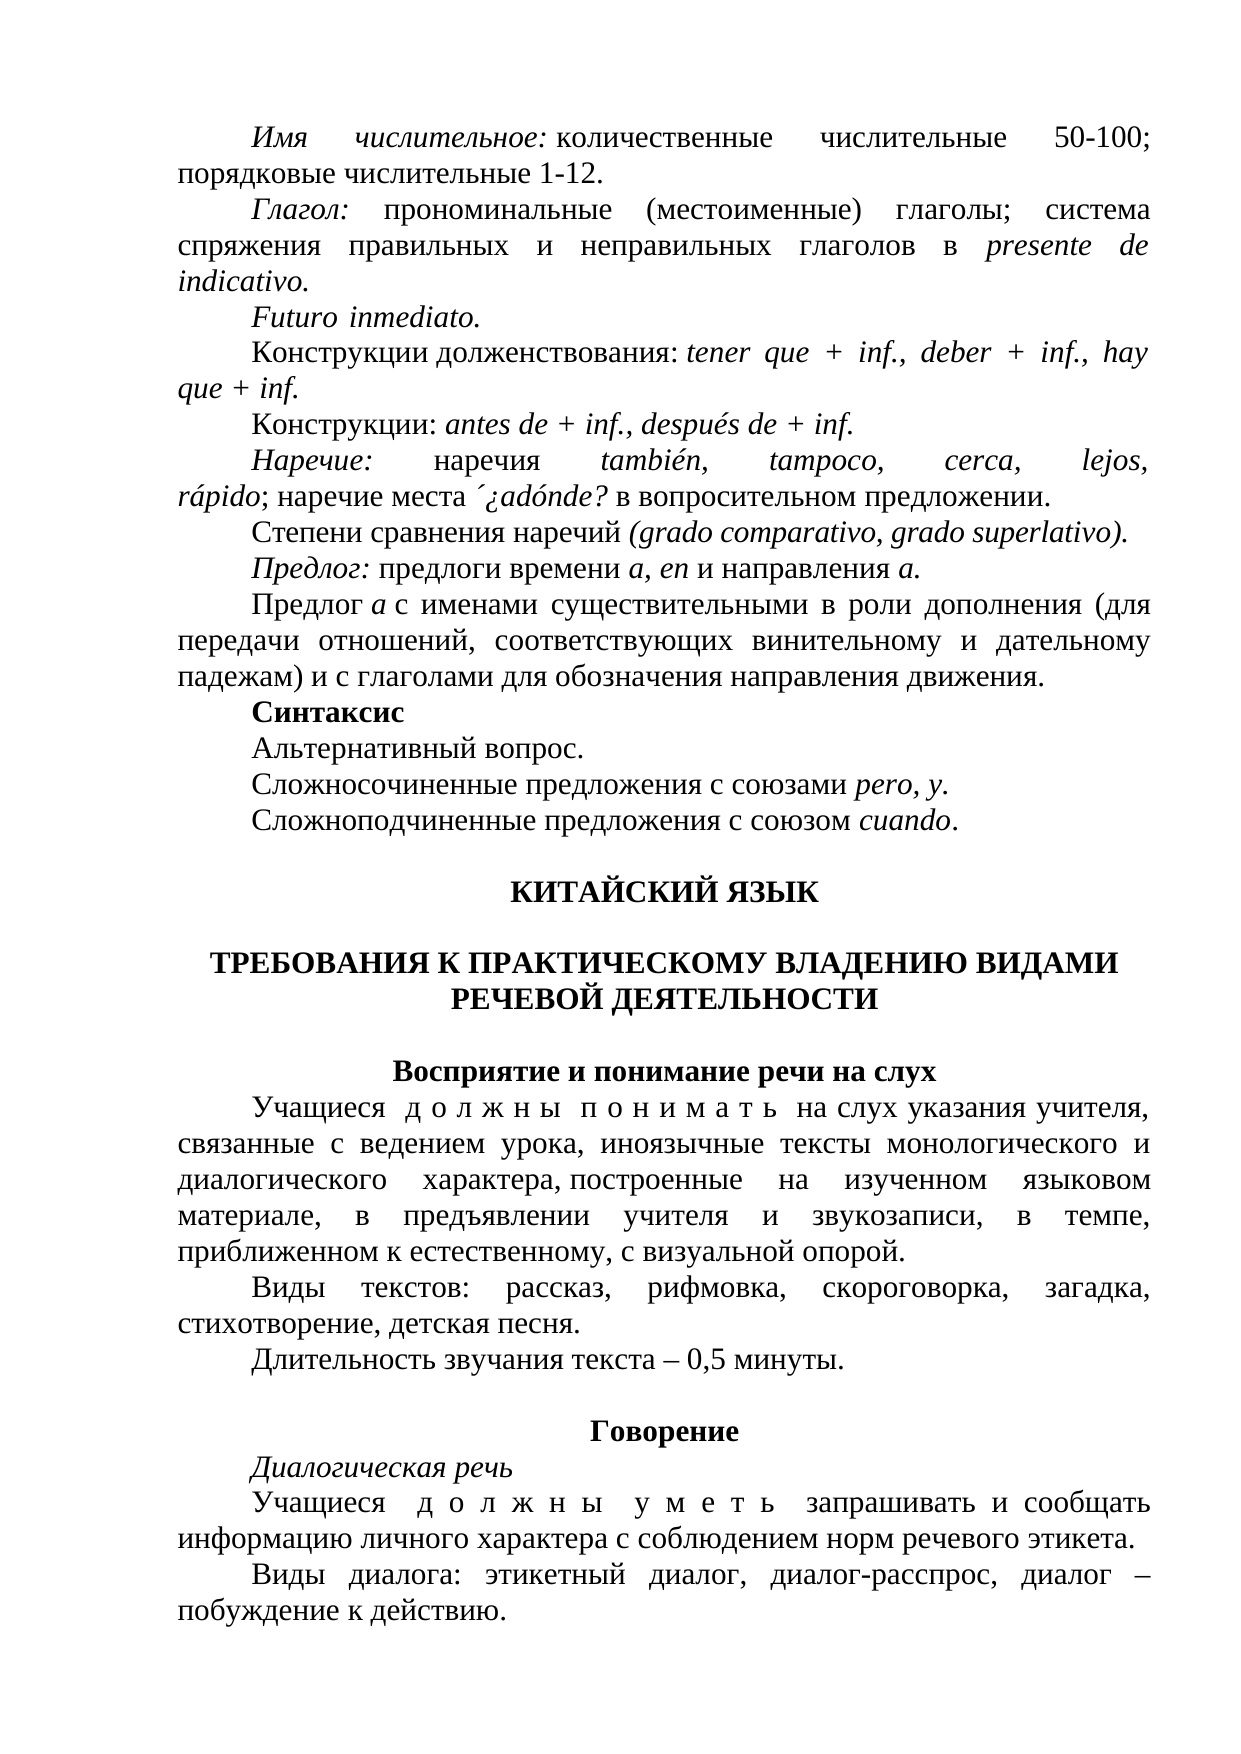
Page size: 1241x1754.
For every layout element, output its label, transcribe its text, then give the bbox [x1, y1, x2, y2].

text Cтепени сравнения наречий (grado comparativo, grado superlativо). [177, 513, 1152, 549]
text Виды текстов: рассказ, рифмовка, скороговорка, загадка, стихотворение, детская песня. [177, 1268, 1152, 1340]
text Сложносочиненные предложения с союзами pero, у. [177, 765, 1152, 801]
text Альтернативный вопрос. [177, 729, 1152, 765]
text Наречиe: наречия también, tampocо, cerca, lejos, rápido; наречие места ´¿adónde? в вопросительном предложении. [177, 442, 1152, 513]
text Виды диалога: этикетный диалог, диалог-расспрос, диалог – побуждение к действию. [177, 1556, 1152, 1627]
text Предлог: предлоги времени a, en и направления a. [177, 549, 1152, 585]
text Учащиеся д о л ж н ы у м е т ь запрашивать и сообщать информацию личного характера с соблюдением норм речевого этикета. [177, 1484, 1152, 1556]
text Cложноподчиненные предложения с союзом cuando. [177, 801, 1152, 837]
text Диалогическая речь [177, 1448, 1152, 1484]
text Предлог а с именами существительными в роли дополнения (для передачи отношений, соответствующих винительному и дательному падежам) и с глаголами для обозначения направления движения. [177, 585, 1152, 693]
text Восприятие и понимание речи на слух [177, 1052, 1152, 1088]
text Имя числительное: количественные числительные 50-100; порядковые числительные 1-12. [177, 118, 1152, 190]
text Futuro inmediato. [177, 298, 1152, 334]
text Конструкции: antes de + inf., después de + inf. [177, 406, 1152, 442]
text Синтаксис [177, 693, 1152, 729]
text Учащиеся д о л ж н ы п о н и м а т ь на слух указания учителя, связанные с ведением урока, иноязычные тексты монологического и диалогического характера, построенные на изученном языковом материале, в предъявлении учителя и звукозаписи, в темпе, приближенном к естественному, с визуальной опорой. [177, 1088, 1152, 1268]
text Конструкции долженствования: tener que + inf., deber + inf., hay que + inf. [177, 334, 1152, 406]
text Глагол: прономинальные (местоименные) глаголы; система спряжения правильных и неправильных глаголов в presente de indicativo. [177, 190, 1152, 298]
text Длительность звучания текста – 0,5 минуты. [177, 1340, 1152, 1376]
text Говорение [177, 1412, 1152, 1448]
text Требования к практическому владению видами речевой деятельности [177, 945, 1152, 1017]
text Китайский язык [177, 873, 1152, 909]
